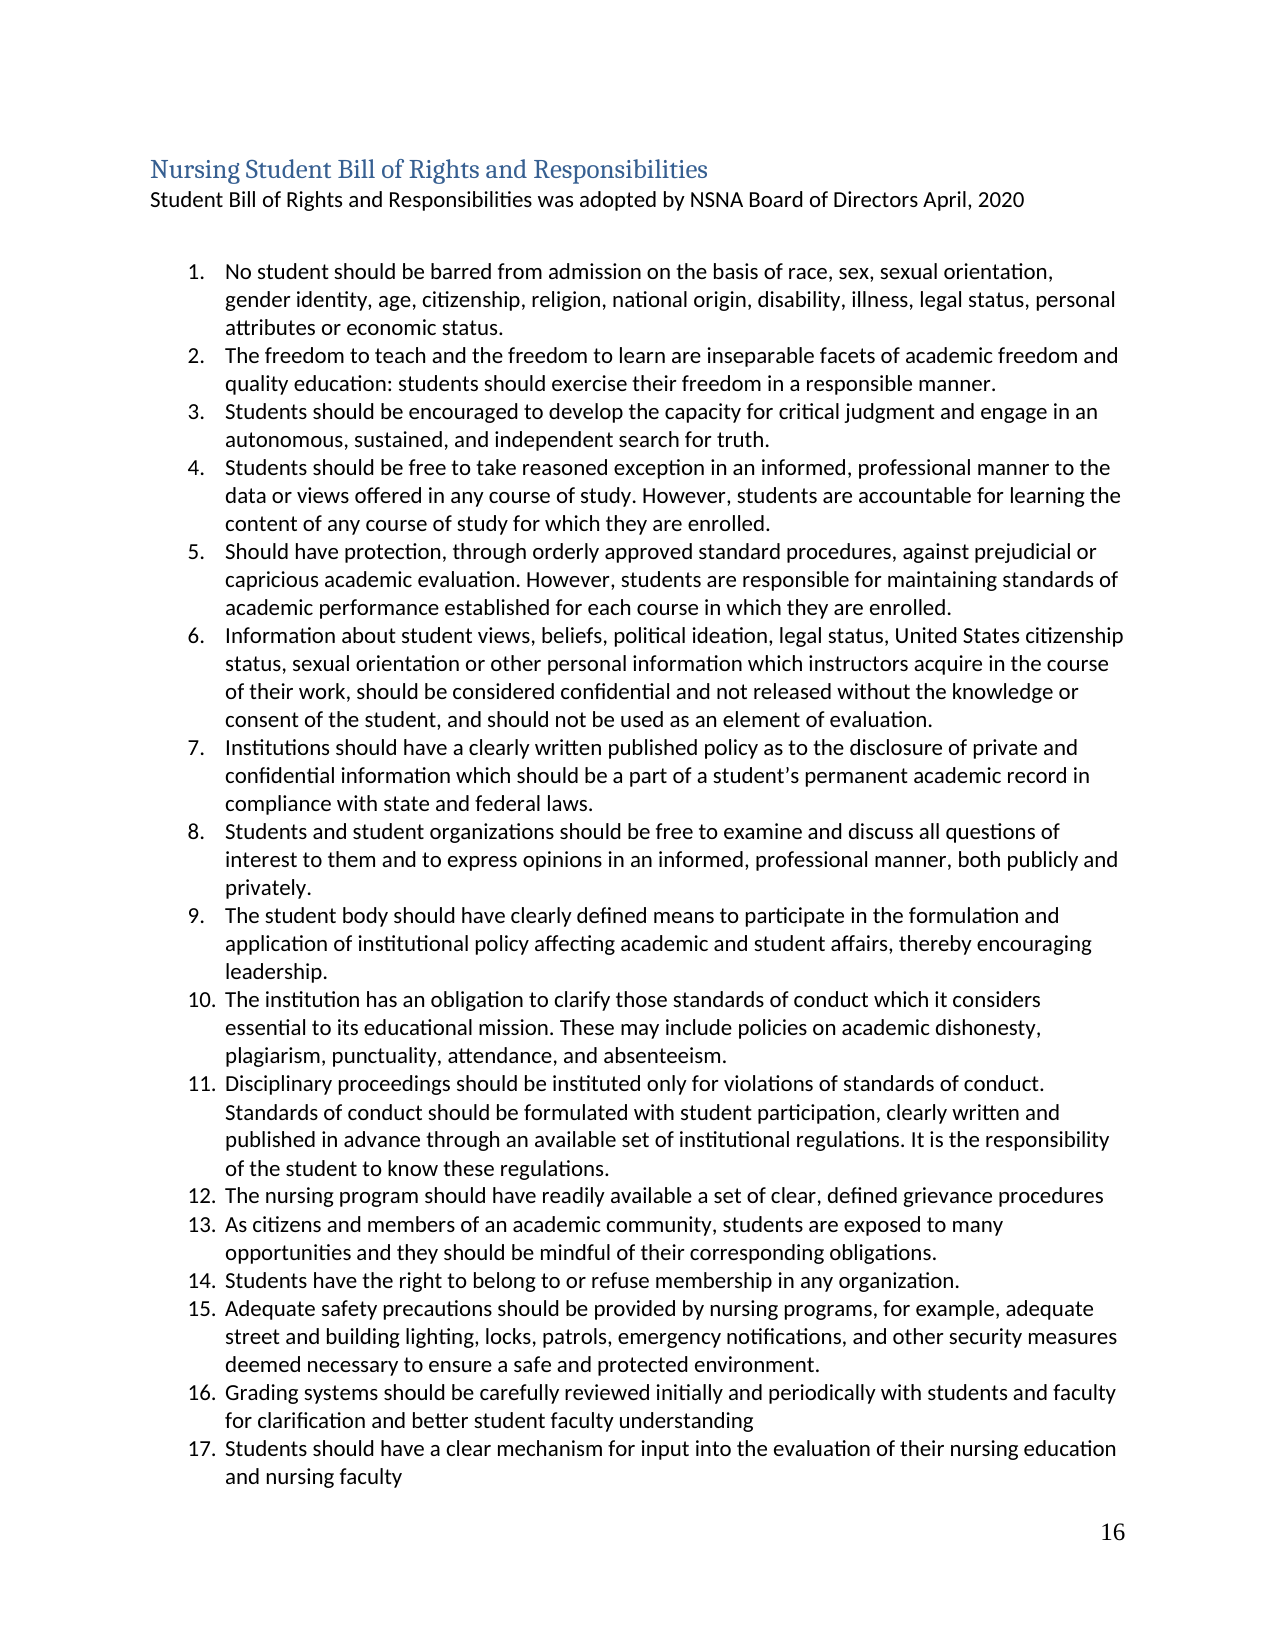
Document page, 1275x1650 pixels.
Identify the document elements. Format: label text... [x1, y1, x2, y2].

list Students should have a clear mechanism for input into the evaluation of their nursing education and nursing faculty [187, 1434, 1125, 1490]
list Institutions should have a clearly written published policy as to the disclosure of private and confidential information which should be a part of a student’s permanent academic record in compliance with state and federal laws. [187, 733, 1125, 817]
list Should have protection, through orderly approved standard procedures, against prejudicial or capricious academic evaluation. However, students are responsible for maintaining standards of academic performance established for each course in which they are enrolled. [187, 537, 1125, 621]
text Student Bill of Rights and Responsibilities was adopted by NSNA Board of Directors April, 2020 [150, 185, 1125, 213]
list Adequate safety precautions should be provided by nursing programs, for example, adequate street and building lighting, locks, patrols, emergency notifications, and other security measures deemed necessary to ensure a safe and protected environment. [187, 1294, 1125, 1378]
list Students should be free to take reasoned exception in an informed, professional manner to the data or views offered in any course of study. However, students are accountable for learning the content of any course of study for which they are enrolled. [187, 453, 1125, 537]
list The institution has an obligation to clarify those standards of conduct which it considers essential to its educational mission. These may include policies on academic dishonesty, plagiarism, punctuality, attendance, and absenteeism. [187, 986, 1125, 1069]
list Students have the right to belong to or refuse membership in any organization. [187, 1266, 1125, 1294]
list Students should be encouraged to develop the capacity for critical judgment and engage in an autonomous, sustained, and independent search for truth. [187, 397, 1125, 453]
list Grading systems should be carefully reviewed initially and periodically with students and faculty for clarification and better student faculty understanding [187, 1378, 1125, 1434]
list Disciplinary proceedings should be instituted only for violations of standards of conduct. Standards of conduct should be formulated with student participation, clearly written and published in advance through an available set of institutional regulations. It is the responsibility of the student to know these regulations. [187, 1069, 1125, 1182]
list No student should be barred from admission on the basis of race, sex, sexual orientation, gender identity, age, citizenship, religion, national origin, disability, illness, legal status, personal attributes or economic status. [187, 257, 1125, 341]
list Students and student organizations should be free to examine and discuss all questions of interest to them and to express opinions in an informed, professional manner, both publicly and privately. [187, 817, 1125, 901]
list As citizens and members of an academic community, students are exposed to many opportunities and they should be mindful of their corresponding obligations. [187, 1210, 1125, 1266]
list Information about student views, beliefs, political ideation, legal status, United States citizenship status, sexual orientation or other personal information which instructors acquire in the course of their work, should be considered confidential and not released without the knowledge or consent of the student, and should not be used as an element of evaluation. [187, 621, 1125, 733]
subtitle Nursing Student Bill of Rights and Responsibilities [150, 154, 1125, 185]
list The nursing program should have readily available a set of clear, defined grievance procedures [187, 1182, 1125, 1210]
list The freedom to teach and the freedom to learn are inseparable facets of academic freedom and quality education: students should exercise their freedom in a responsible manner. [187, 341, 1125, 397]
list The student body should have clearly defined means to participate in the formulation and application of institutional policy affecting academic and student affairs, thereby encouraging leadership. [187, 901, 1125, 986]
